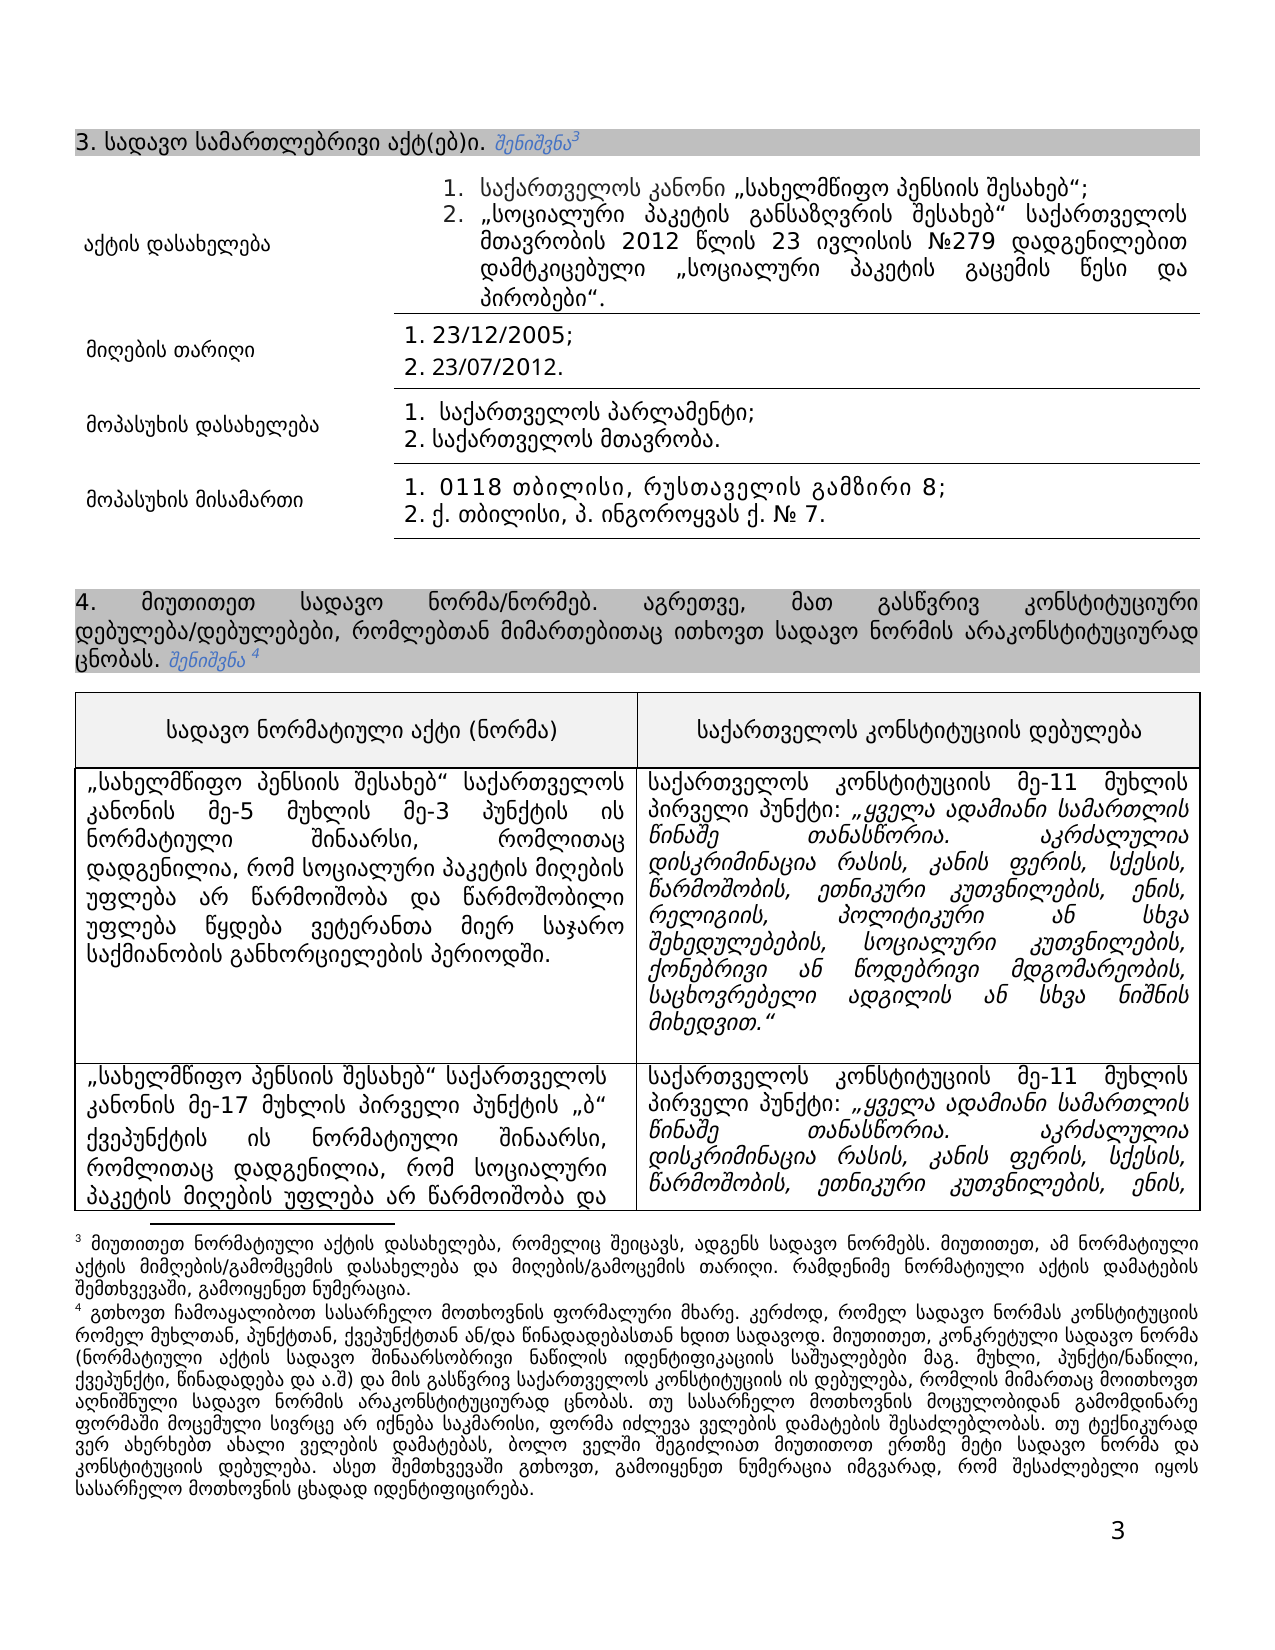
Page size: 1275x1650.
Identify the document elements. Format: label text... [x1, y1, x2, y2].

table_cell 23/12/2005; 23/07/2012. [394, 314, 1199, 388]
text 4. მიუთითეთ სადავო ნორმა/ნორმებ. აგრეთვე, მათ გასწვრივ კონსტიტუციური დებულება/დებულებები, რომლებთან მიმართებითაც ითხოვთ სადავო ნორმის არაკონსტიტუციურად ცნობას. შენიშვნა [75, 589, 1200, 673]
table_header საქართველოს კონსტიტუციის მე-11 მუხლის პირველი პუნქტი: „ყველა ადამიანი სამართლის წინაშე თანასწორია. აკრძალულია დისკრიმინაცია რასის, კანის ფერის, სქესის, წარმოშობის, ეთნიკური კუთვნილების, ენის, რელიგიის, პოლიტიკური ან სხვა შეხედულებების, სოციალური კუთვნილების, ქონებრივი ან წოდებრივი მდგომარეობის, საცხოვრებელი ადგილის ან სხვა ნიშნის მიხედვით.“ [637, 769, 1199, 1062]
table_header საქართველოს კანონი „სახელმწიფო პენსიის შესახებ“; „სოციალური პაკეტის განსაზღვრის შესახებ“ საქართველოს მთავრობის 2012 წლის 23 ივლისის №279 დადგენილებით დამტკიცებული „სოციალური პაკეტის გაცემის წესი და პირობები“. [394, 175, 1199, 313]
table_cell 0118 თბილისი, რუსთაველის გამზირი 8; ქ. თბილისი, პ. ინგოროყვას ქ. № 7. [394, 464, 1199, 538]
table_header აქტის დასახელება [75, 175, 394, 313]
table_cell მოპასუხის მისამართი [75, 463, 394, 538]
table_header სადავო ნორმატიული აქტი (ნორმა) [76, 693, 637, 767]
table_cell მიღების თარიღი [75, 313, 394, 388]
table_cell მოპასუხის დასახელება [75, 388, 394, 463]
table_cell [637, 1064, 1199, 1210]
table_header საქართველოს კონსტიტუციის დებულება [638, 693, 1199, 767]
table_cell საქართველოს პარლამენტი; საქართველოს მთავრობა. [394, 389, 1199, 463]
table_header „სახელმწიფო პენსიის შესახებ“ საქართველოს კანონის მე-5 მუხლის მე-3 პუნქტის ის ნორმატიული შინაარსი, რომლითაც დადგენილია, რომ სოციალური პაკეტის მიღების უფლება არ წარმოიშობა და წარმოშობილი უფლება წყდება ვეტერანთა მიერ საჯარო საქმიანობის განხორციელების პერიოდში. [76, 769, 636, 1062]
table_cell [76, 1064, 636, 1210]
text 3. სადავო სამართლებრივი აქტ(ებ)ი. შენიშვნა [75, 129, 1200, 156]
